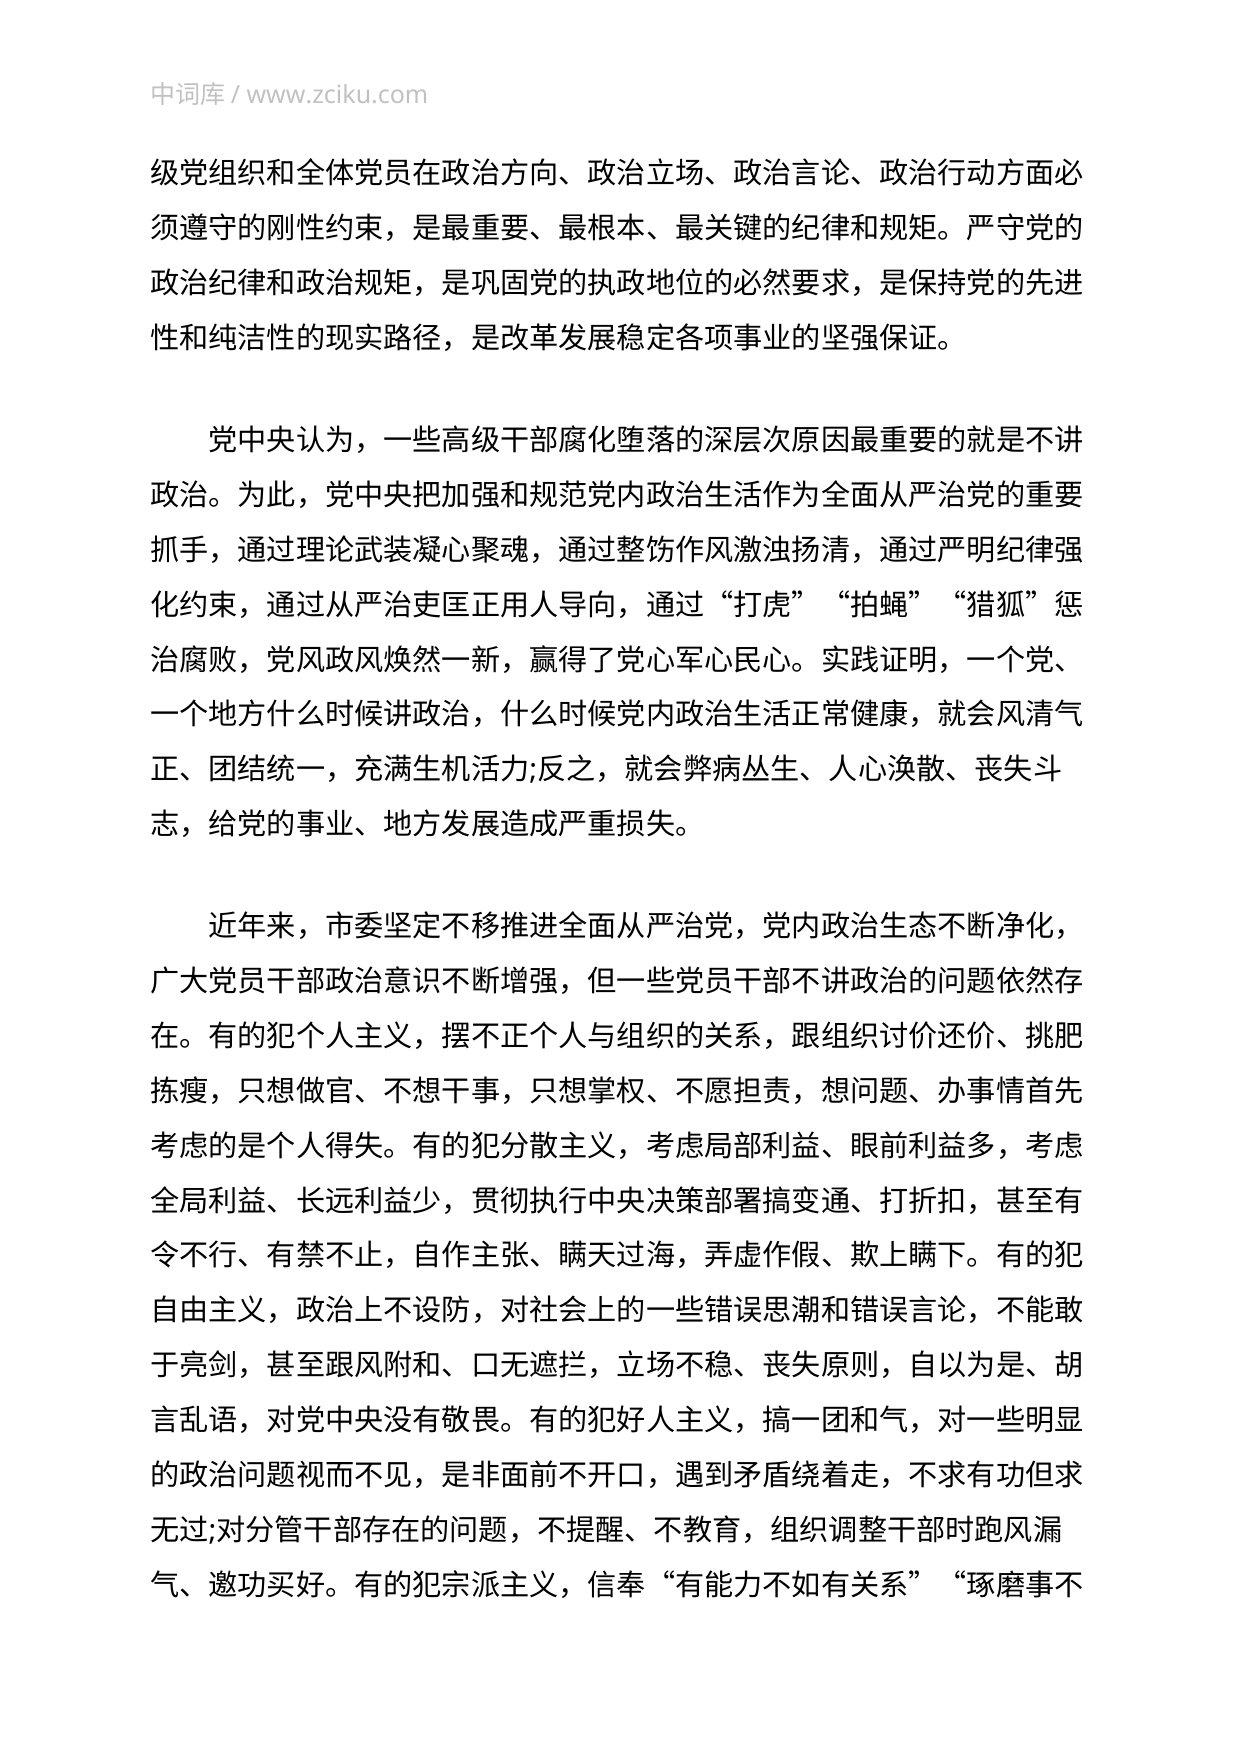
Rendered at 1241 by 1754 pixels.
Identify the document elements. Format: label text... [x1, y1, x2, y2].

text 党中央认为，一些高级干部腐化堕落的深层次原因最重要的就是不讲政治。为此，党中央把加强和规范党内政治生活作为全面从严治党的重要抓手，通过理论武装凝心聚魂，通过整饬作风激浊扬清，通过严明纪律强化约束，通过从严治吏匡正用人导向，通过“打虎”“拍蝇”“猎狐”惩治腐败，党风政风焕然一新，赢得了党心军心民心。实践证明，一个党、一个地方什么时候讲政治，什么时候党内政治生活正常健康，就会风清气正、团结统一，充满生机活力;反之，就会弊病丛生、人心涣散、丧失斗志，给党的事业、地方发展造成严重损失。 [150, 416, 1090, 843]
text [150, 150, 1090, 357]
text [150, 903, 1090, 1604]
